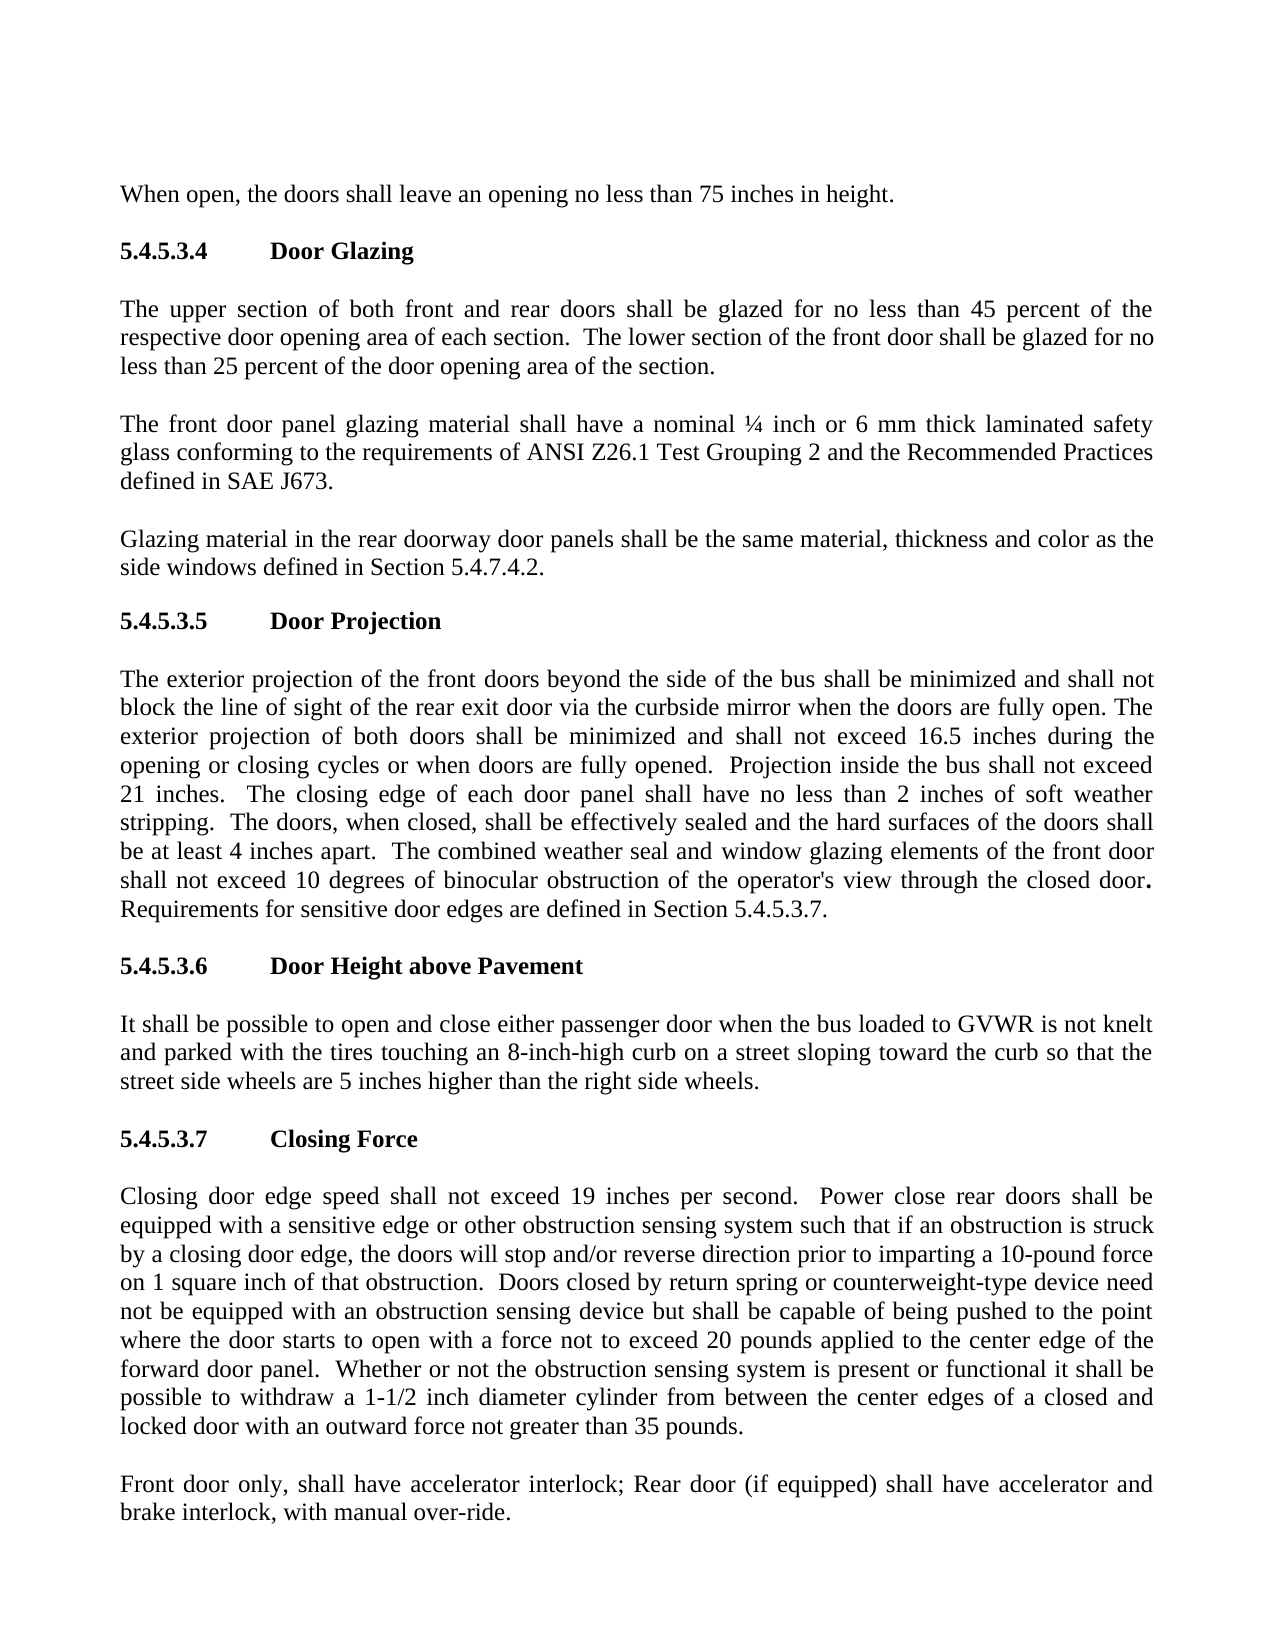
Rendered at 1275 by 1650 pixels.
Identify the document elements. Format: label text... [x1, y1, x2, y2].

subtitle Closing Force [120, 1124, 1155, 1152]
text Closing door edge speed shall not exceed 19 inches per second. Power close rear doors shall be equipped with a sensitive edge or other obstruction sensing system such that if an obstruction is struck by a closing door edge, the doors will stop and/or reverse direction prior to imparting a 10-pound force on 1 square inch of that obstruction. Doors closed by return spring or counterweight-type device need not be equipped with an obstruction sensing device but shall be capable of being pushed to the point where the door starts to open with a force not to exceed 20 pounds applied to the center edge of the forward door panel. Whether or not the obstruction sensing system is present or functional it shall be possible to withdraw a 1-1/2 inch diameter cylinder from between the center edges of a closed and locked door with an outward force not greater than 35 pounds. [120, 1181, 1155, 1440]
text Front door only, shall have accelerator interlock; Rear door (if equipped) shall have accelerator and brake interlock, with manual over-ride. [120, 1469, 1155, 1526]
subtitle Door Height above Pavement [120, 951, 1155, 980]
text The upper section of both front and rear doors shall be glazed for no less than 45 percent of the respective door opening area of each section. The lower section of the front door shall be glazed for no less than 25 percent of the door opening area of the section. [120, 294, 1155, 380]
subtitle Door Glazing [120, 236, 1155, 265]
text It shall be possible to open and close either passenger door when the bus loaded to GVWR is not knelt and parked with the tires touching an 8-inch-high curb on a street sloping toward the curb so that the street side wheels are 5 inches higher than the right side wheels. [120, 1009, 1155, 1095]
text The front door panel glazing material shall have a nominal ¼ inch or 6 mm thick laminated safety glass conforming to the requirements of ANSI Z26.1 Test Grouping 2 and the Recommended Practices defined in SAE J673. [120, 409, 1155, 495]
text When open, the doors shall leave an opening no less than 75 inches in height. [120, 179, 1155, 207]
text The exterior projection of the front doors beyond the side of the bus shall be minimized and shall not block the line of sight of the rear exit door via the curbside mirror when the doors are fully open. The exterior projection of both doors shall be minimized and shall not exceed 16.5 inches during the opening or closing cycles or when doors are fully opened. Projection inside the bus shall not exceed 21 inches. The closing edge of each door panel shall have no less than 2 inches of soft weather stripping. The doors, when closed, shall be effectively sealed and the hard surfaces of the doors shall be at least 4 inches apart. The combined weather seal and window glazing elements of the front door shall not exceed 10 degrees of binocular obstruction of the operator's view through the closed door. Requirements for sensitive door edges are defined in Section 5.4.5.3.7. [120, 664, 1155, 922]
subtitle Door Projection [120, 606, 1155, 635]
text Glazing material in the rear doorway door panels shall be the same material, thickness and color as the side windows defined in Section 5.4.7.4.2. [120, 524, 1155, 581]
